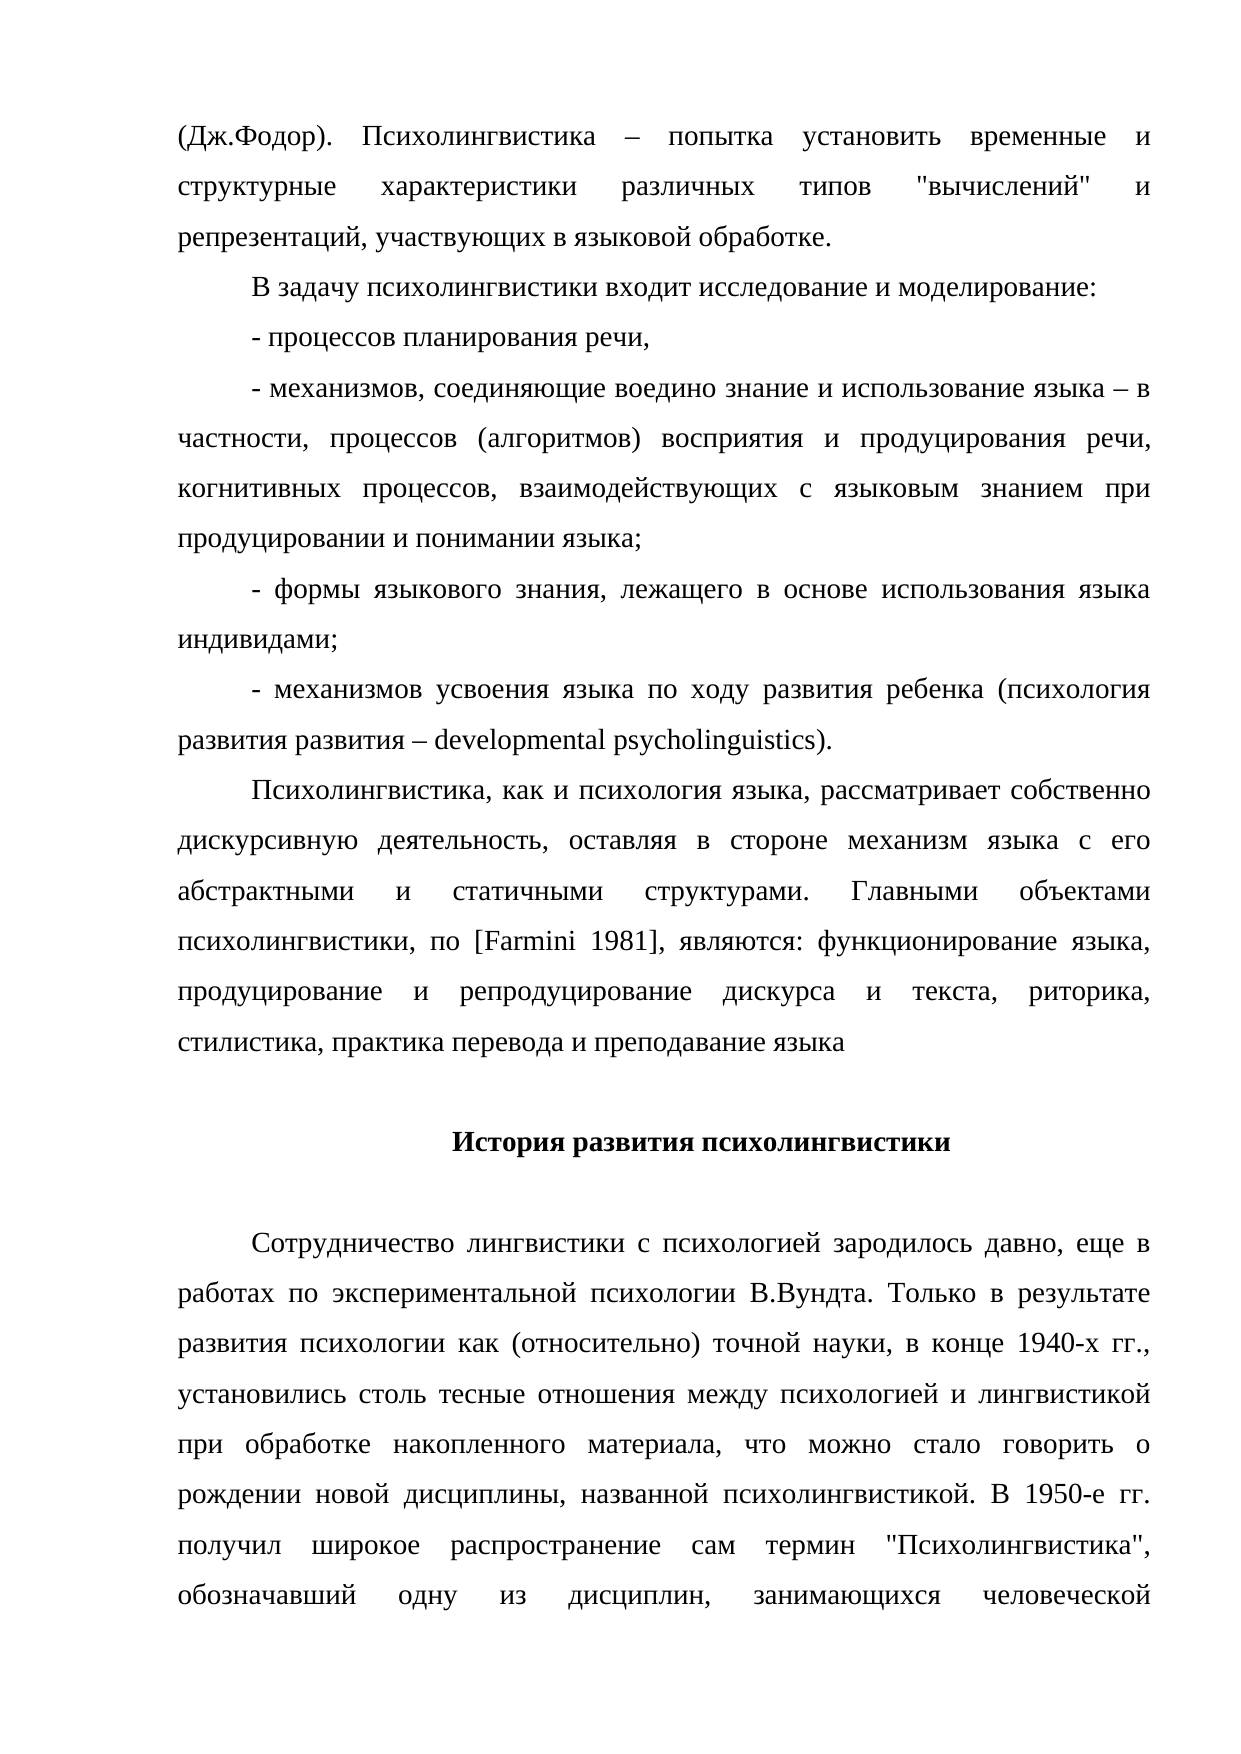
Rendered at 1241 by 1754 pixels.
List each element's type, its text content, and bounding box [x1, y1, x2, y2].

text - механизмов, соединяющие воедино знание и использование языка – в частности, процессов (алгоритмов) восприятия и продуцирования речи, когнитивных процессов, взаимодействующих с языковым знанием при продуцировании и понимании языка; [177, 370, 1152, 554]
text - процессов планирования речи, [177, 319, 1152, 353]
text Психолингвистика, как и психология языка, рассматривает собственно дискурсивную деятельность, оставляя в стороне механизм языка с его абстрактными и статичными структурами. Главными объектами психолингвистики, по [Farmini 1981], являются: функционирование языка, продуцирование и репродуцирование дискурса и текста, риторика, стилистика, практика перевода и преподавание языка [177, 772, 1152, 1057]
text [177, 1225, 1152, 1611]
text В задачу психолингвистики входит исследование и моделирование: [177, 269, 1152, 303]
text - формы языкового знания, лежащего в основе использования языка индивидами; [177, 571, 1152, 655]
text - механизмов усвоения языка по ходу развития ребенка (психология развития развития – developmental psycholinguistics). [177, 672, 1152, 755]
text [177, 118, 1152, 252]
text История развития психолингвистики [177, 1124, 1152, 1158]
